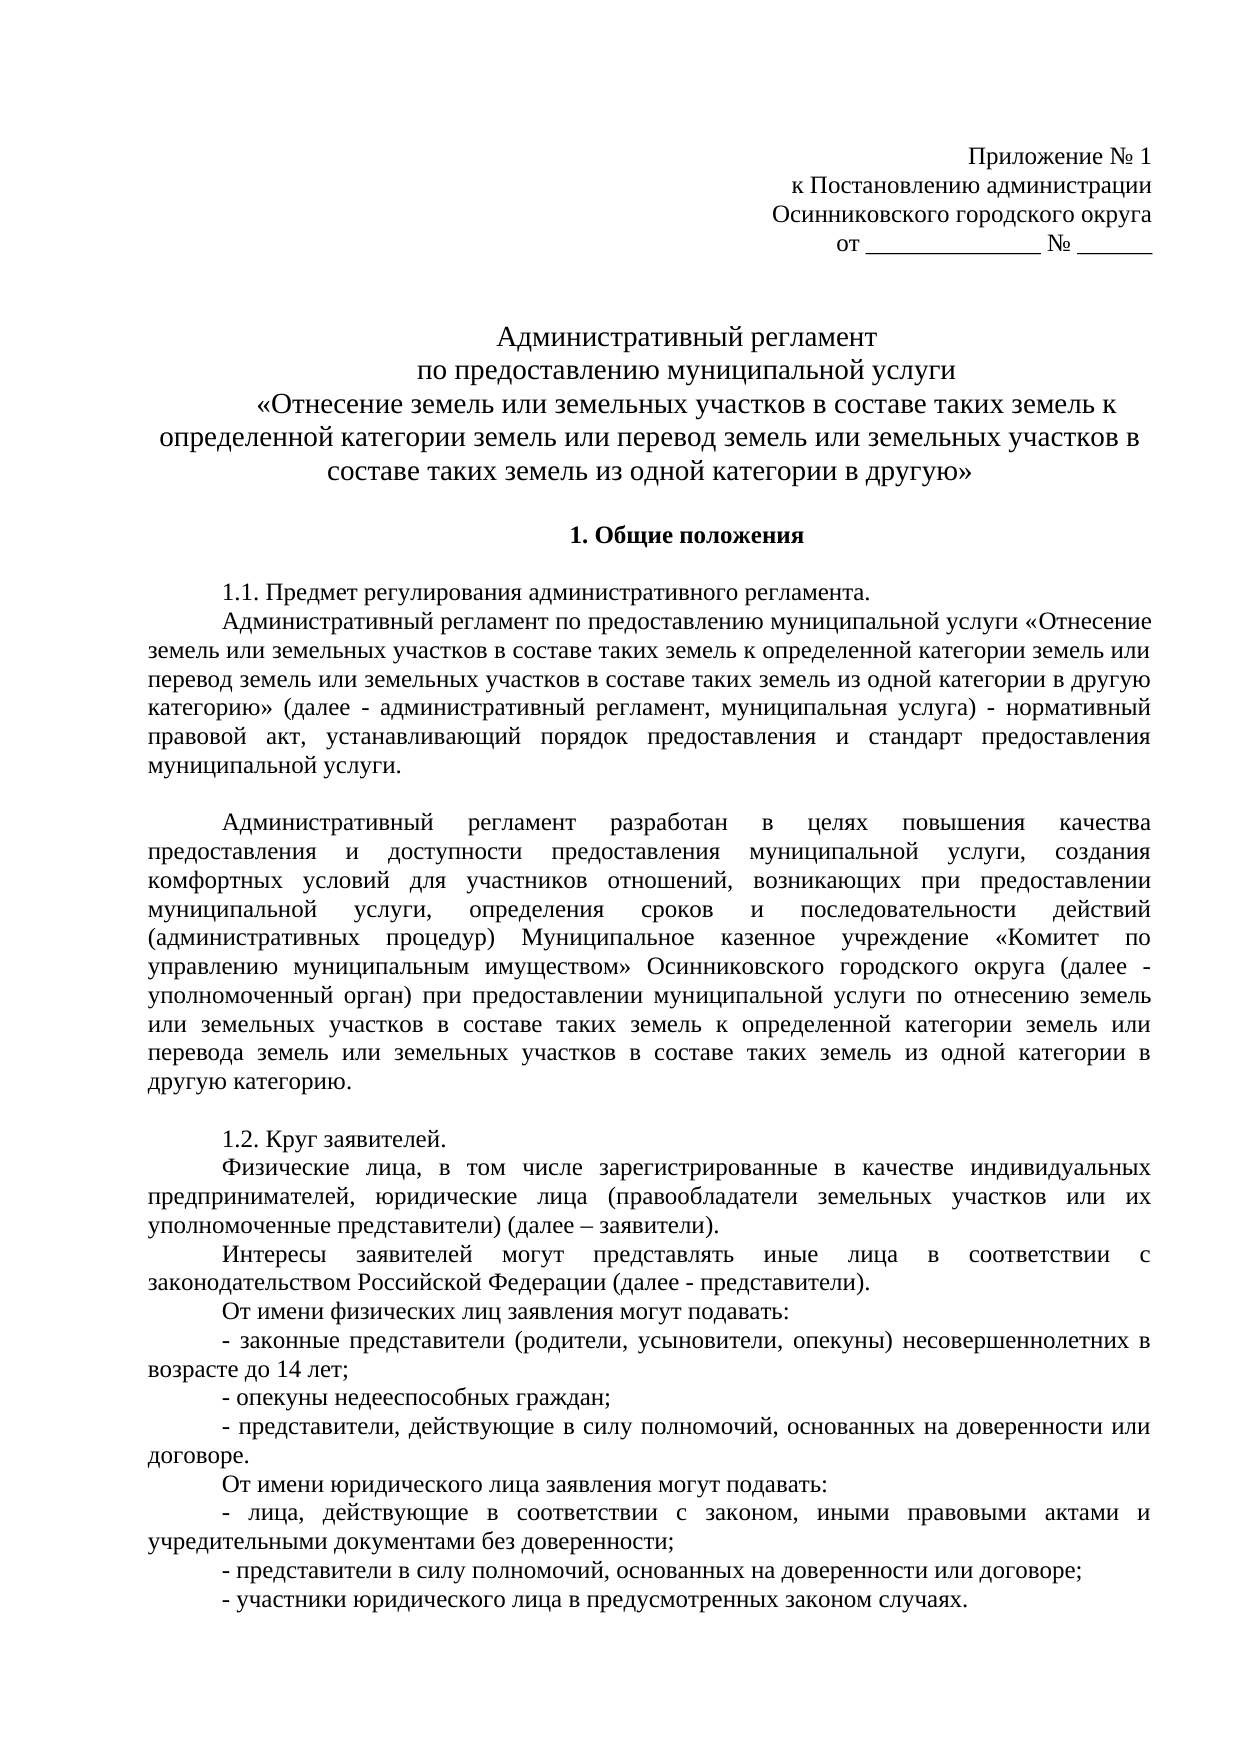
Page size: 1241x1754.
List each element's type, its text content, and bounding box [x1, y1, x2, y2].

text «Отнесение земель или земельных участков в составе таких земель к определенной категории земель или перевод земель или земельных участков в составе таких земель из одной категории в другую» [148, 386, 1152, 486]
text Осинниковского городского округа [148, 199, 1152, 228]
text Административный регламент [148, 319, 1152, 352]
text - законные представители (родители, усыновители, опекуны) несовершеннолетних в возрасте до 14 лет; [148, 1325, 1152, 1382]
text - опекуны недееспособных граждан; [148, 1382, 1152, 1411]
text от ______________ № ______ [148, 228, 1152, 256]
text - представители, действующие в силу полномочий, основанных на доверенности или договоре. [148, 1411, 1152, 1469]
text Административный регламент разработан в целях повышения качества предоставления и доступности предоставления муниципальной услуги, создания комфортных условий для участников отношений, возникающих при предоставлении муниципальной услуги, определения сроков и последовательности действий (административных процедур) Муниципальное казенное учреждение «Комитет по управлению муниципальным имуществом» Осинниковского городского округа (далее - уполномоченный орган) при предоставлении муниципальной услуги по отнесению земель или земельных участков в составе таких земель к определенной категории земель или перевода земель или земельных участков в составе таких земель из одной категории в другую категорию. [148, 807, 1152, 1095]
text Приложение № 1 [148, 141, 1152, 170]
text 1. Общие положения [148, 520, 1152, 549]
text Административный регламент по предоставлению муниципальной услуги «Отнесение земель или земельных участков в составе таких земель к определенной категории земель или перевод земель или земельных участков в составе таких земель из одной категории в другую категорию» (далее - административный регламент, муниципальная услуга) - нормативный правовой акт, устанавливающий порядок предоставления и стандарт предоставления муниципальной услуги. [148, 606, 1152, 779]
text по предоставлению муниципальной услуги [148, 352, 1152, 386]
text Физические лица, в том числе зарегистрированные в качестве индивидуальных предпринимателей, юридические лица (правообладатели земельных участков или их уполномоченные представители) (далее – заявители). [148, 1152, 1152, 1239]
text к Постановлению администрации [148, 170, 1152, 199]
text - лица, действующие в соответствии с законом, иными правовыми актами и учредительными документами без доверенности; [148, 1497, 1152, 1555]
text - участники юридического лица в предусмотренных законом случаях. [148, 1584, 1152, 1612]
text 1.2. Круг заявителей. [148, 1124, 1152, 1152]
text - представители в силу полномочий, основанных на доверенности или договоре; [148, 1555, 1152, 1584]
text Интересы заявителей могут представлять иные лица в соответствии с законодательством Российской Федерации (далее - представители). [148, 1239, 1152, 1296]
text От имени юридического лица заявления могут подавать: [148, 1469, 1152, 1497]
text От имени физических лиц заявления могут подавать: [148, 1296, 1152, 1325]
list Предмет регулирования административного регламента. [222, 577, 1152, 606]
